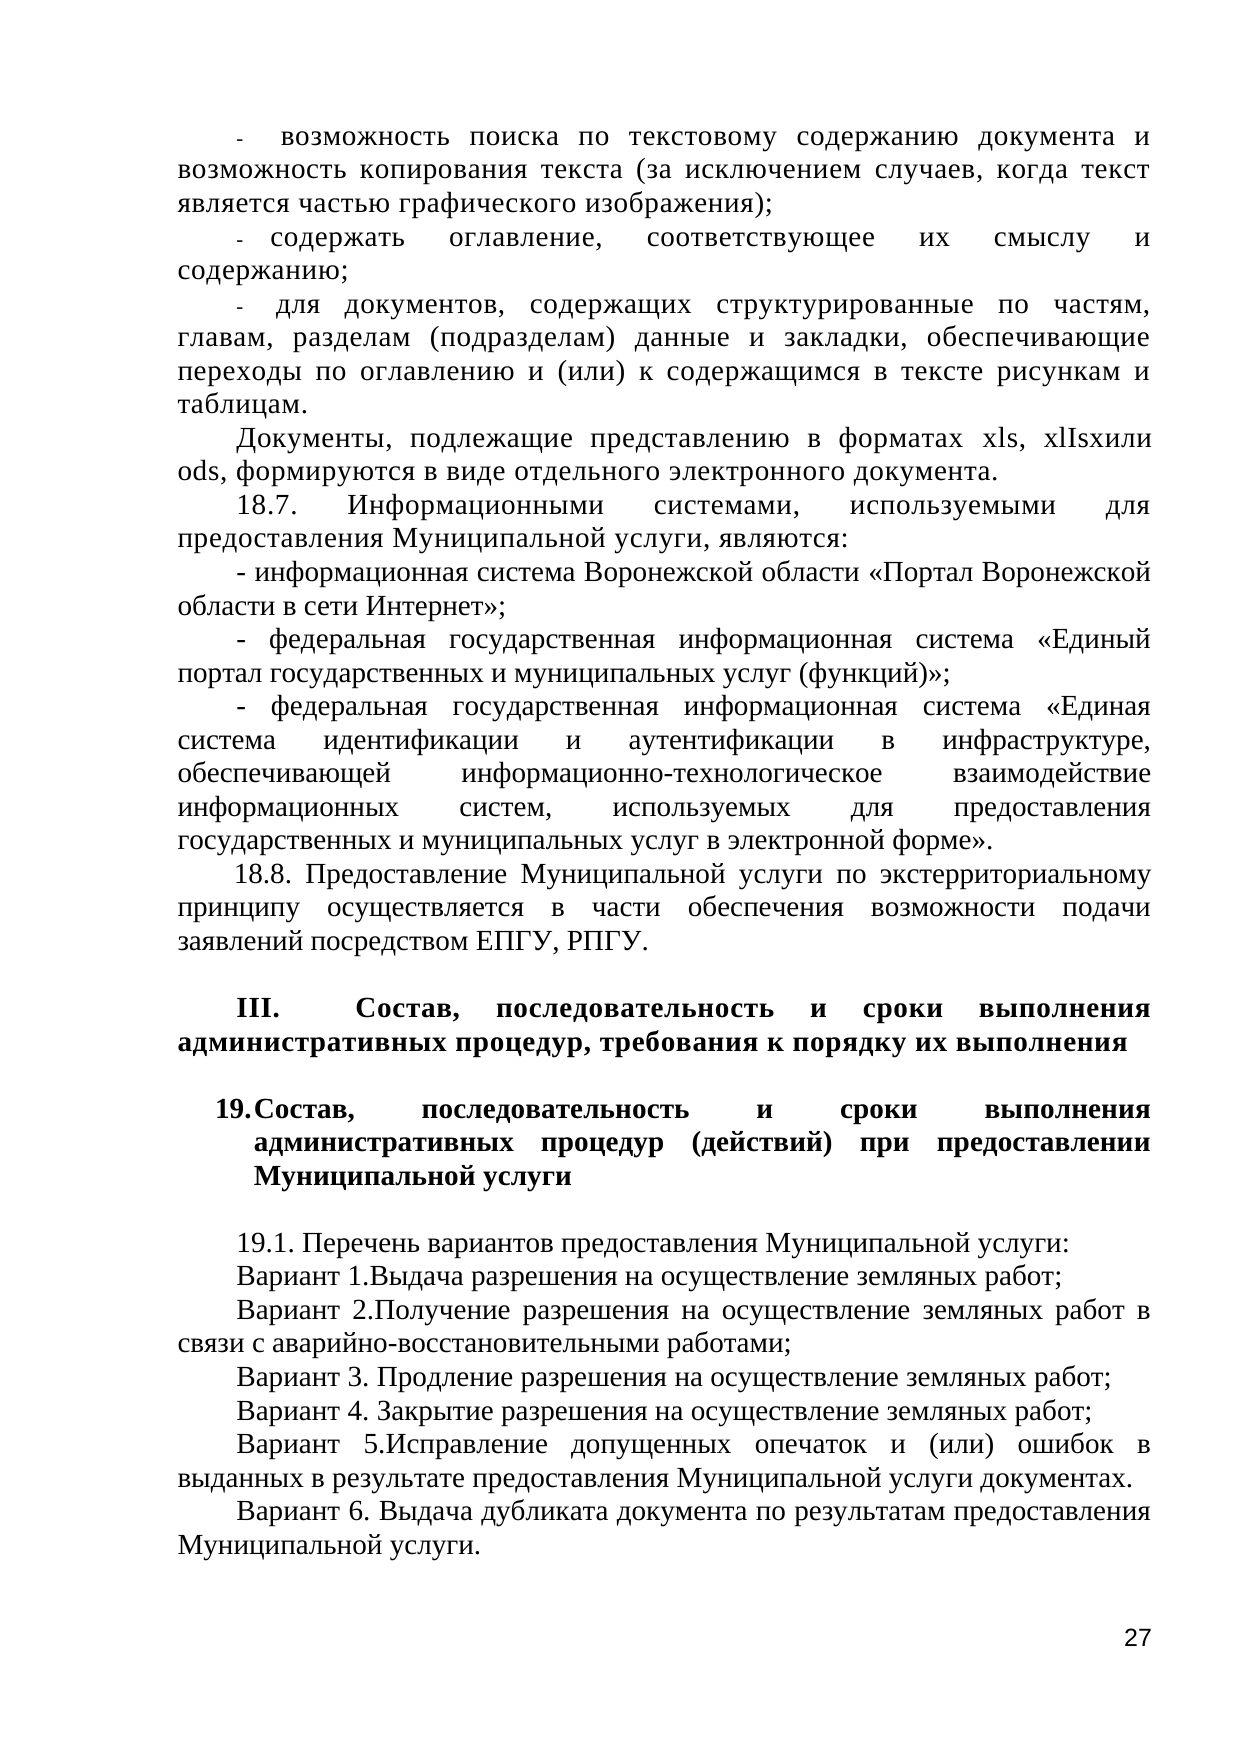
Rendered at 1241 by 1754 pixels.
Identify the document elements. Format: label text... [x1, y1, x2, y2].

list Вариант 1.Выдача разрешения на осуществление земляных работ; [177, 1258, 1152, 1292]
text 18.7. Информационными системами, используемыми для предоставления Муниципальной услуги, являются: [177, 487, 1152, 554]
list Состав, последовательность и сроки выполнения административных процедур, требования к порядку их выполнения [177, 990, 1152, 1057]
text - информационная система Воронежской области «Портал Воронежской области в сети Интернет»; [177, 554, 1152, 621]
list для документов, содержащих структурированные по частям, главам, разделам (подразделам) данные и закладки, обеспечивающие переходы по оглавлению и (или) к содержащимся в тексте рисункам и таблицам. [177, 286, 1152, 420]
list Вариант 6. Выдача дубликата документа по результатам предоставления Муниципальной услуги. [177, 1493, 1152, 1560]
list Вариант 2.Получение разрешения на осуществление земляных работ в связи с аварийно-восстановительными работами; [177, 1292, 1152, 1359]
text 18.8. Предоставление Муниципальной услуги по экстерриториальному принципу осуществляется в части обеспечения возможности подачи заявлений посредством ЕПГУ, РПГУ. [177, 856, 1152, 957]
text - федеральная государственная информационная система «Единый портал государственных и муниципальных услуг (функций)»; [177, 621, 1152, 688]
list 19.1. Перечень вариантов предоставления Муниципальной услуги: [177, 1225, 1152, 1258]
text - федеральная государственная информационная система «Единая система идентификации и аутентификации в инфраструктуре, обеспечивающей информационно-технологическое взаимодействие информационных систем, используемых для предоставления государственных и муниципальных услуг в электронной форме». [177, 688, 1152, 856]
list Вариант 4. Закрытие разрешения на осуществление земляных работ; [177, 1393, 1152, 1426]
list Состав, последовательность и сроки выполнения административных процедур (действий) при предоставлении Муниципальной услуги [215, 1091, 1152, 1191]
list Вариант 3. Продление разрешения на осуществление земляных работ; [177, 1359, 1152, 1393]
list возможность поиска по текстовому содержанию документа и возможность копирования текста (за исключением случаев, когда текст является частью графического изображения); [177, 118, 1152, 219]
text Документы, подлежащие представлению в форматах xls, xlIsxили ods, формируются в виде отдельного электронного документа. [177, 420, 1152, 487]
list Вариант 5.Исправление допущенных опечаток и (или) ошибок в выданных в результате предоставления Муниципальной услуги документах. [177, 1426, 1152, 1493]
list содержать оглавление, соответствующее их смыслу и содержанию; [177, 219, 1152, 286]
